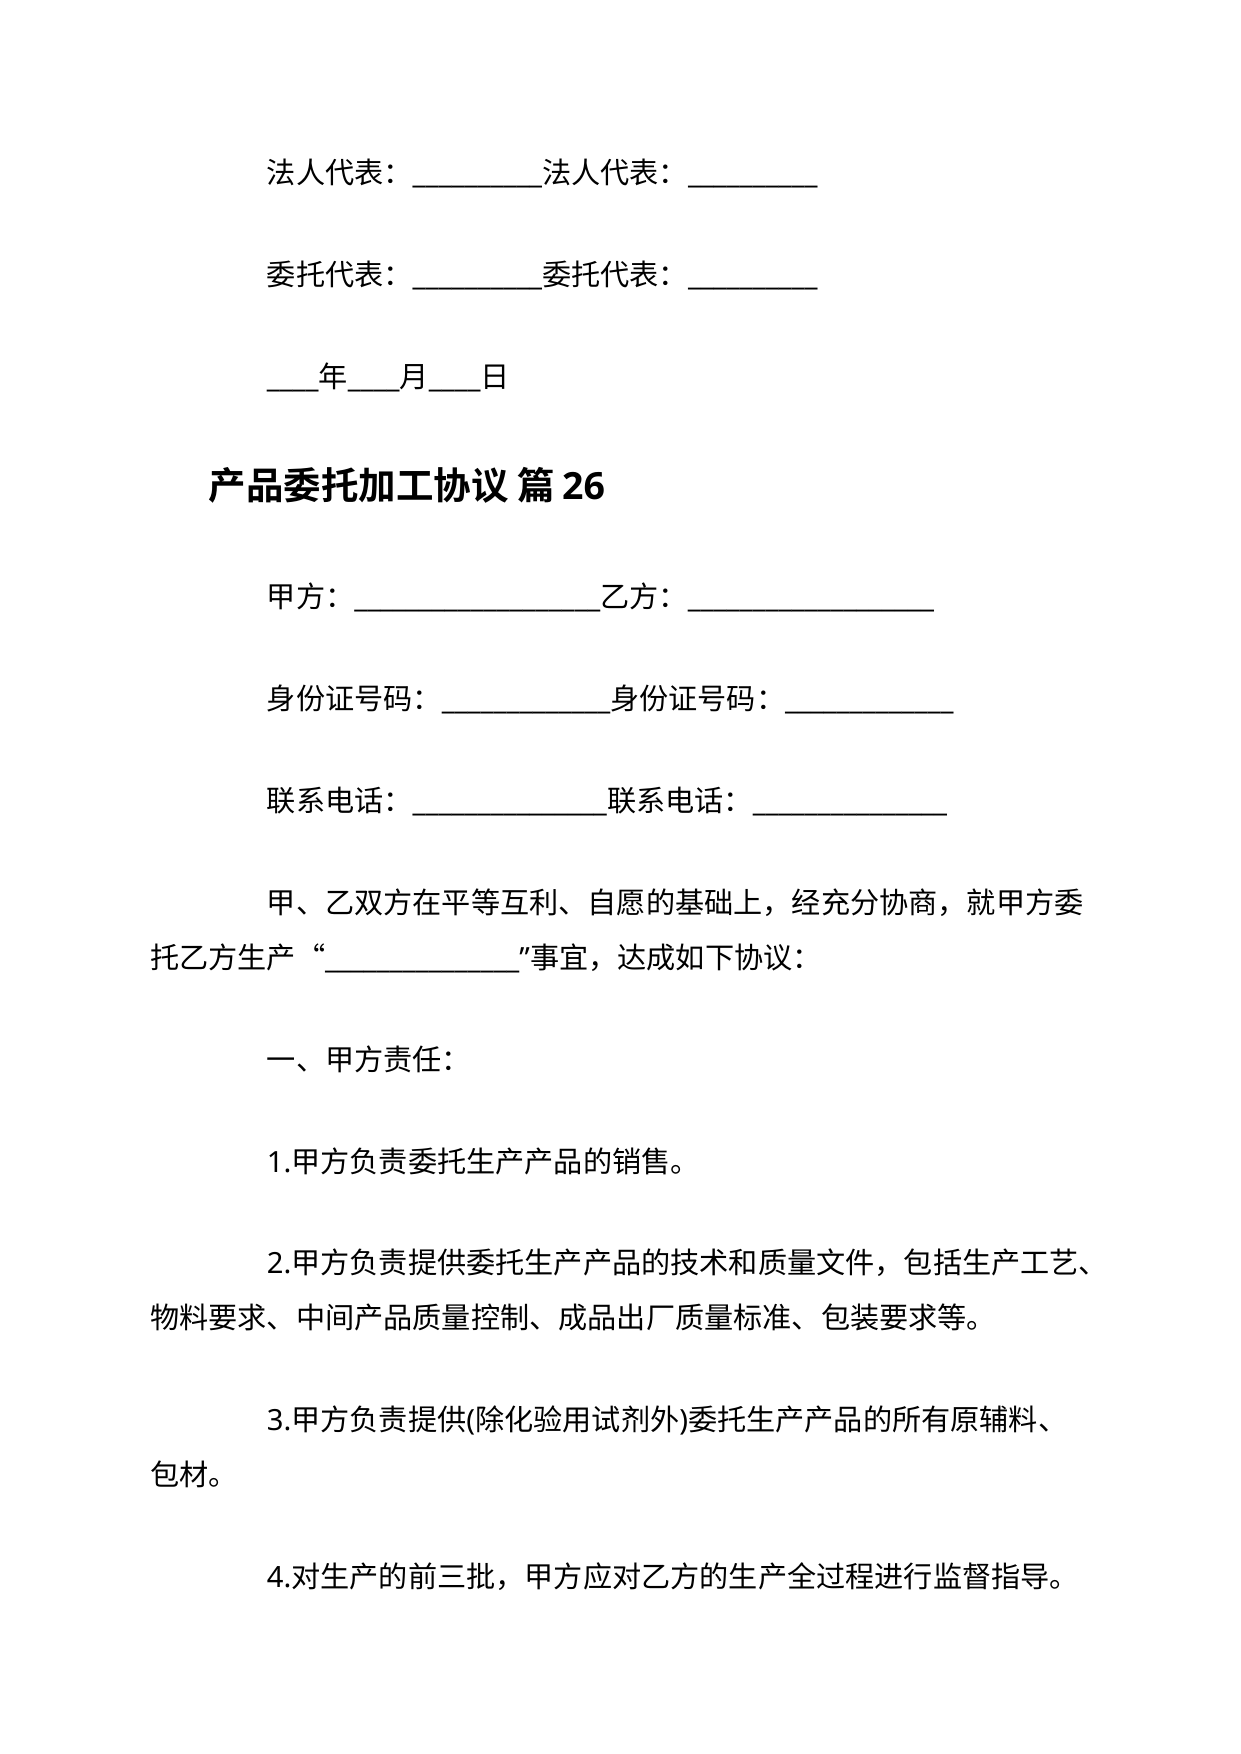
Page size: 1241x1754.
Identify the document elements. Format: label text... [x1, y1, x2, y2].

text 4.对生产的前三批，甲方应对乙方的生产全过程进行监督指导。 [150, 1554, 1090, 1596]
text 一、甲方责任： [150, 1036, 1090, 1079]
text ____年____月____日 [150, 354, 1090, 396]
text 产品委托加工协议 篇26 [150, 456, 1090, 510]
text 1.甲方负责委托生产产品的销售。 [150, 1138, 1090, 1181]
text 2.甲方负责提供委托生产产品的技术和质量文件，包括生产工艺、物料要求、中间产品质量控制、成品出厂质量标准、包装要求等。 [150, 1240, 1090, 1337]
text 联系电话：_______________联系电话：_______________ [150, 777, 1090, 820]
text 身份证号码：_____________身份证号码：_____________ [150, 676, 1090, 718]
text 甲、乙双方在平等互利、自愿的基础上，经充分协商，就甲方委托乙方生产“_______________”事宜，达成如下协议： [150, 879, 1090, 977]
text 3.甲方负责提供(除化验用试剂外)委托生产产品的所有原辅料、包材。 [150, 1397, 1090, 1494]
text 委托代表：__________委托代表：__________ [150, 252, 1090, 294]
text 法人代表：__________法人代表：__________ [150, 150, 1090, 192]
text 甲方：___________________乙方：___________________ [150, 573, 1090, 616]
